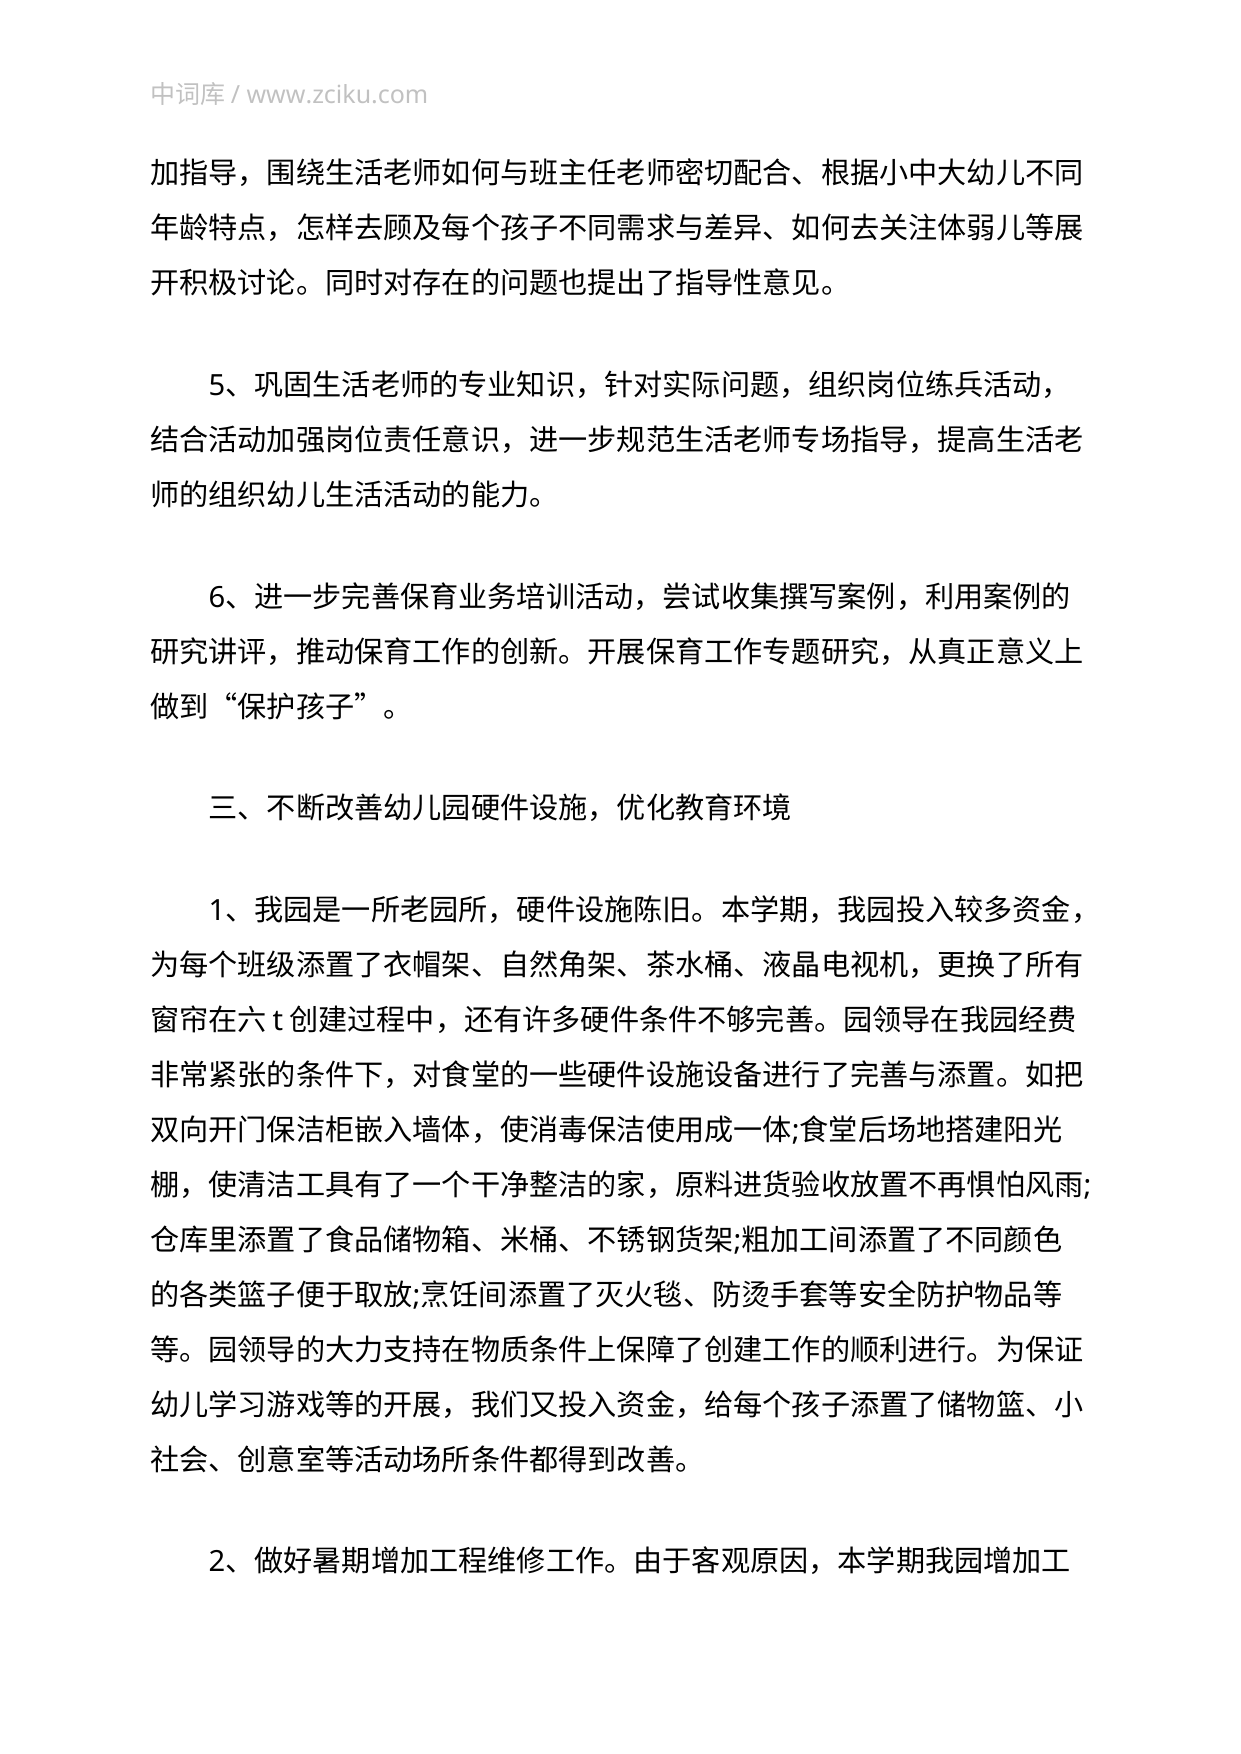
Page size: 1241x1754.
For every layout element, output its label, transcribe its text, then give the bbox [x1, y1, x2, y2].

text 1、我园是一所老园所，硬件设施陈旧。本学期，我园投入较多资金，为每个班级添置了衣帽架、自然角架、茶水桶、液晶电视机，更换了所有窗帘在六t创建过程中，还有许多硬件条件不够完善。园领导在我园经费非常紧张的条件下，对食堂的一些硬件设施设备进行了完善与添置。如把双向开门保洁柜嵌入墙体，使消毒保洁使用成一体;食堂后场地搭建阳光棚，使清洁工具有了一个干净整洁的家，原料进货验收放置不再惧怕风雨;仓库里添置了食品储物箱、米桶、不锈钢货架;粗加工间添置了不同颜色的各类篮子便于取放;烹饪间添置了灭火毯、防烫手套等安全防护物品等等。园领导的大力支持在物质条件上保障了创建工作的顺利进行。为保证幼儿学习游戏等的开展，我们又投入资金，给每个孩子添置了储物篮、小社会、创意室等活动场所条件都得到改善。 [150, 887, 1090, 1478]
text 三、不断改善幼儿园硬件设施，优化教育环境 [150, 785, 1090, 827]
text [150, 1538, 1090, 1580]
text 6、进一步完善保育业务培训活动，尝试收集撰写案例，利用案例的研究讲评，推动保育工作的创新。开展保育工作专题研究，从真正意义上做到“保护孩子”。 [150, 573, 1090, 725]
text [150, 150, 1090, 302]
text 5、巩固生活老师的专业知识，针对实际问题，组织岗位练兵活动，结合活动加强岗位责任意识，进一步规范生活老师专场指导，提高生活老师的组织幼儿生活活动的能力。 [150, 362, 1090, 514]
